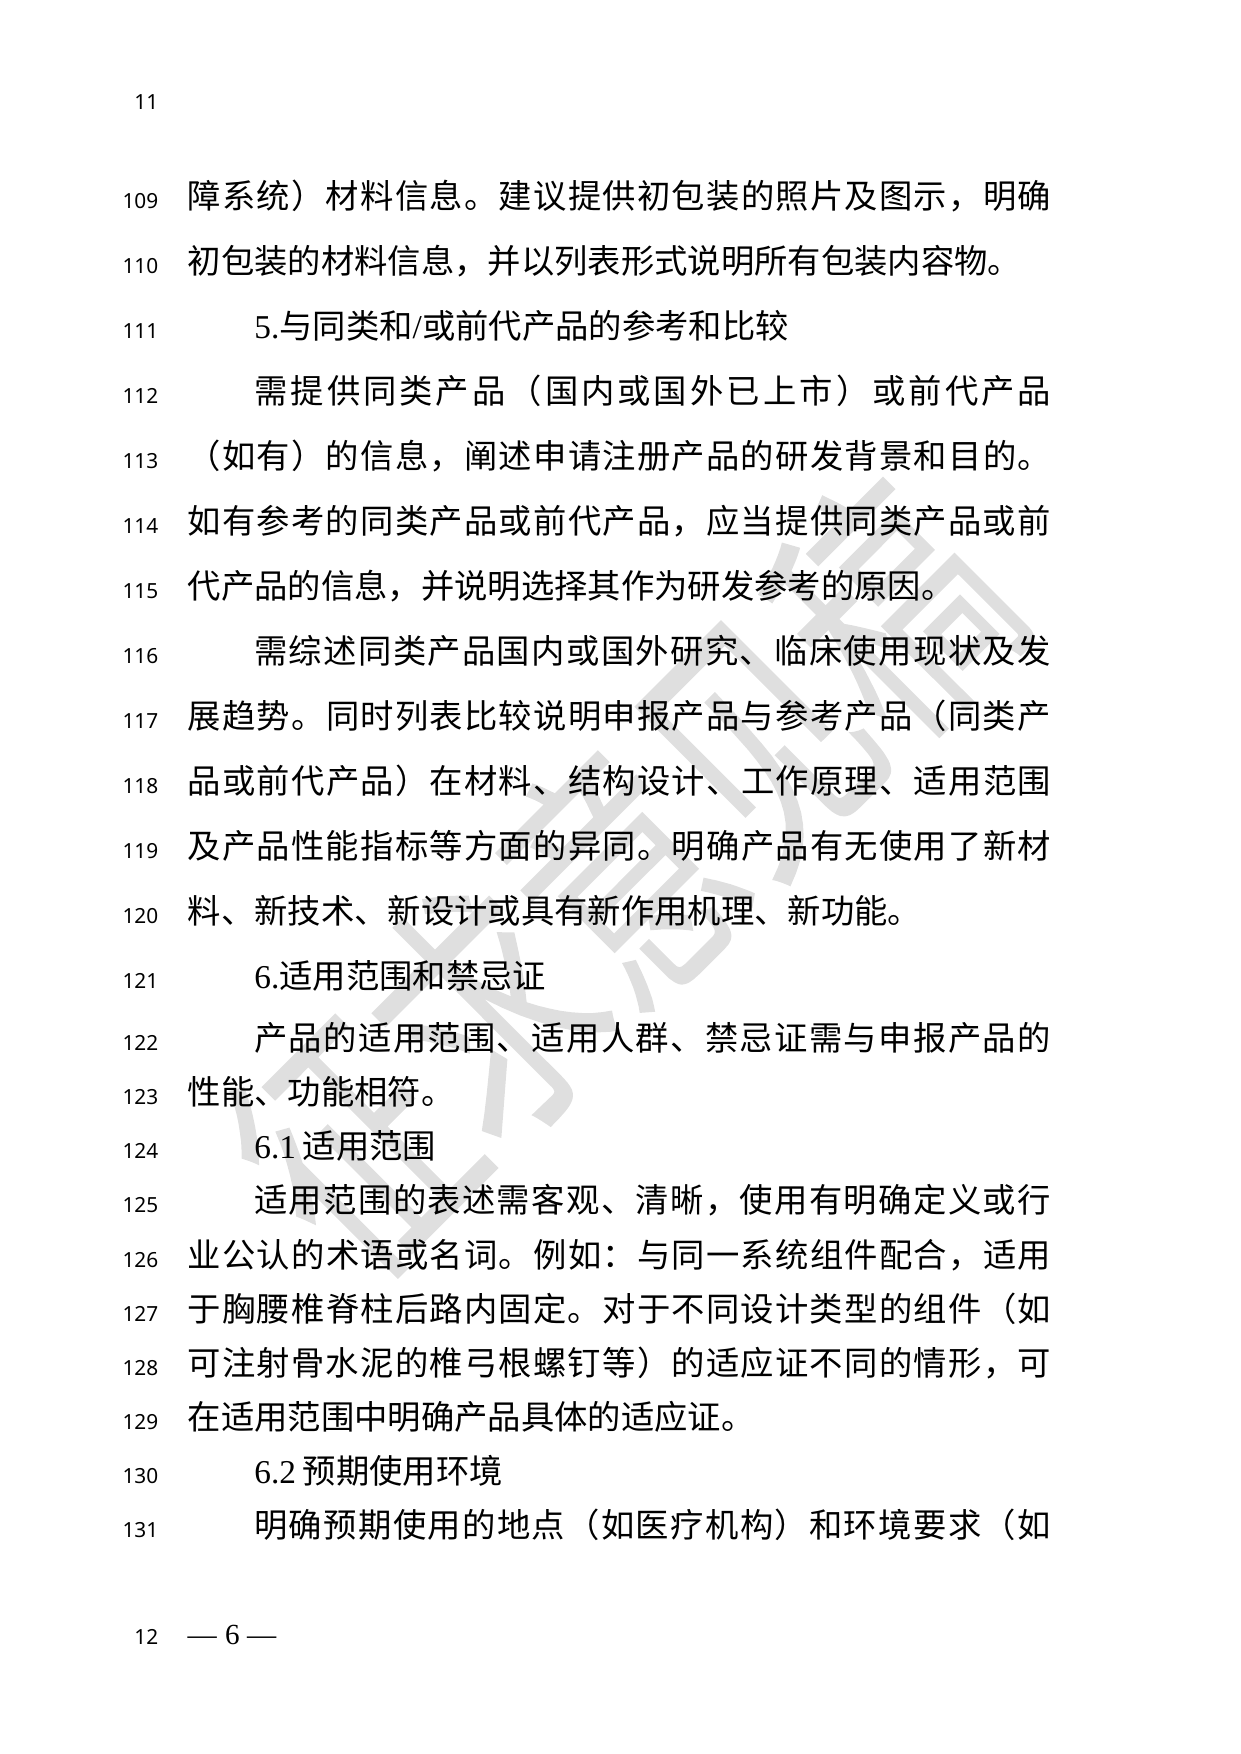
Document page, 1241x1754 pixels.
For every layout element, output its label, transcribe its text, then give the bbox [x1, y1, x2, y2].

text 需提供同类产品（国内或国外已上市）或前代产品（如有）的信息，阐述申请注册产品的研发背景和目的。如有参考的同类产品或前代产品，应当提供同类产品或前代产品的信息，并说明选择其作为研发参考的原因。 [187, 357, 1053, 617]
text 适用范围的表述需客观、清晰，使用有明确定义或行业公认的术语或名词。例如：与同一系统组件配合，适用于胸腰椎脊柱后路内固定。对于不同设计类型的组件（如可注射骨水泥的椎弓根螺钉等）的适应证不同的情形，可在适用范围中明确产品具体的适应证。 [187, 1169, 1053, 1440]
text 6.适用范围和禁忌证 [187, 942, 1053, 1007]
text 6.1适用范围 [187, 1115, 1053, 1169]
text 产品的适用范围、适用人群、禁忌证需与申报产品的性能、功能相符。 [187, 1007, 1053, 1115]
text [187, 162, 1053, 292]
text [187, 1494, 1053, 1549]
text 5.与同类和/或前代产品的参考和比较 [187, 292, 1053, 357]
text 需综述同类产品国内或国外研究、临床使用现状及发展趋势。同时列表比较说明申报产品与参考产品（同类产品或前代产品）在材料、结构设计、工作原理、适用范围及产品性能指标等方面的异同。明确产品有无使用了新材料、新技术、新设计或具有新作用机理、新功能。 [187, 617, 1053, 942]
text 6.2预期使用环境 [187, 1440, 1053, 1494]
